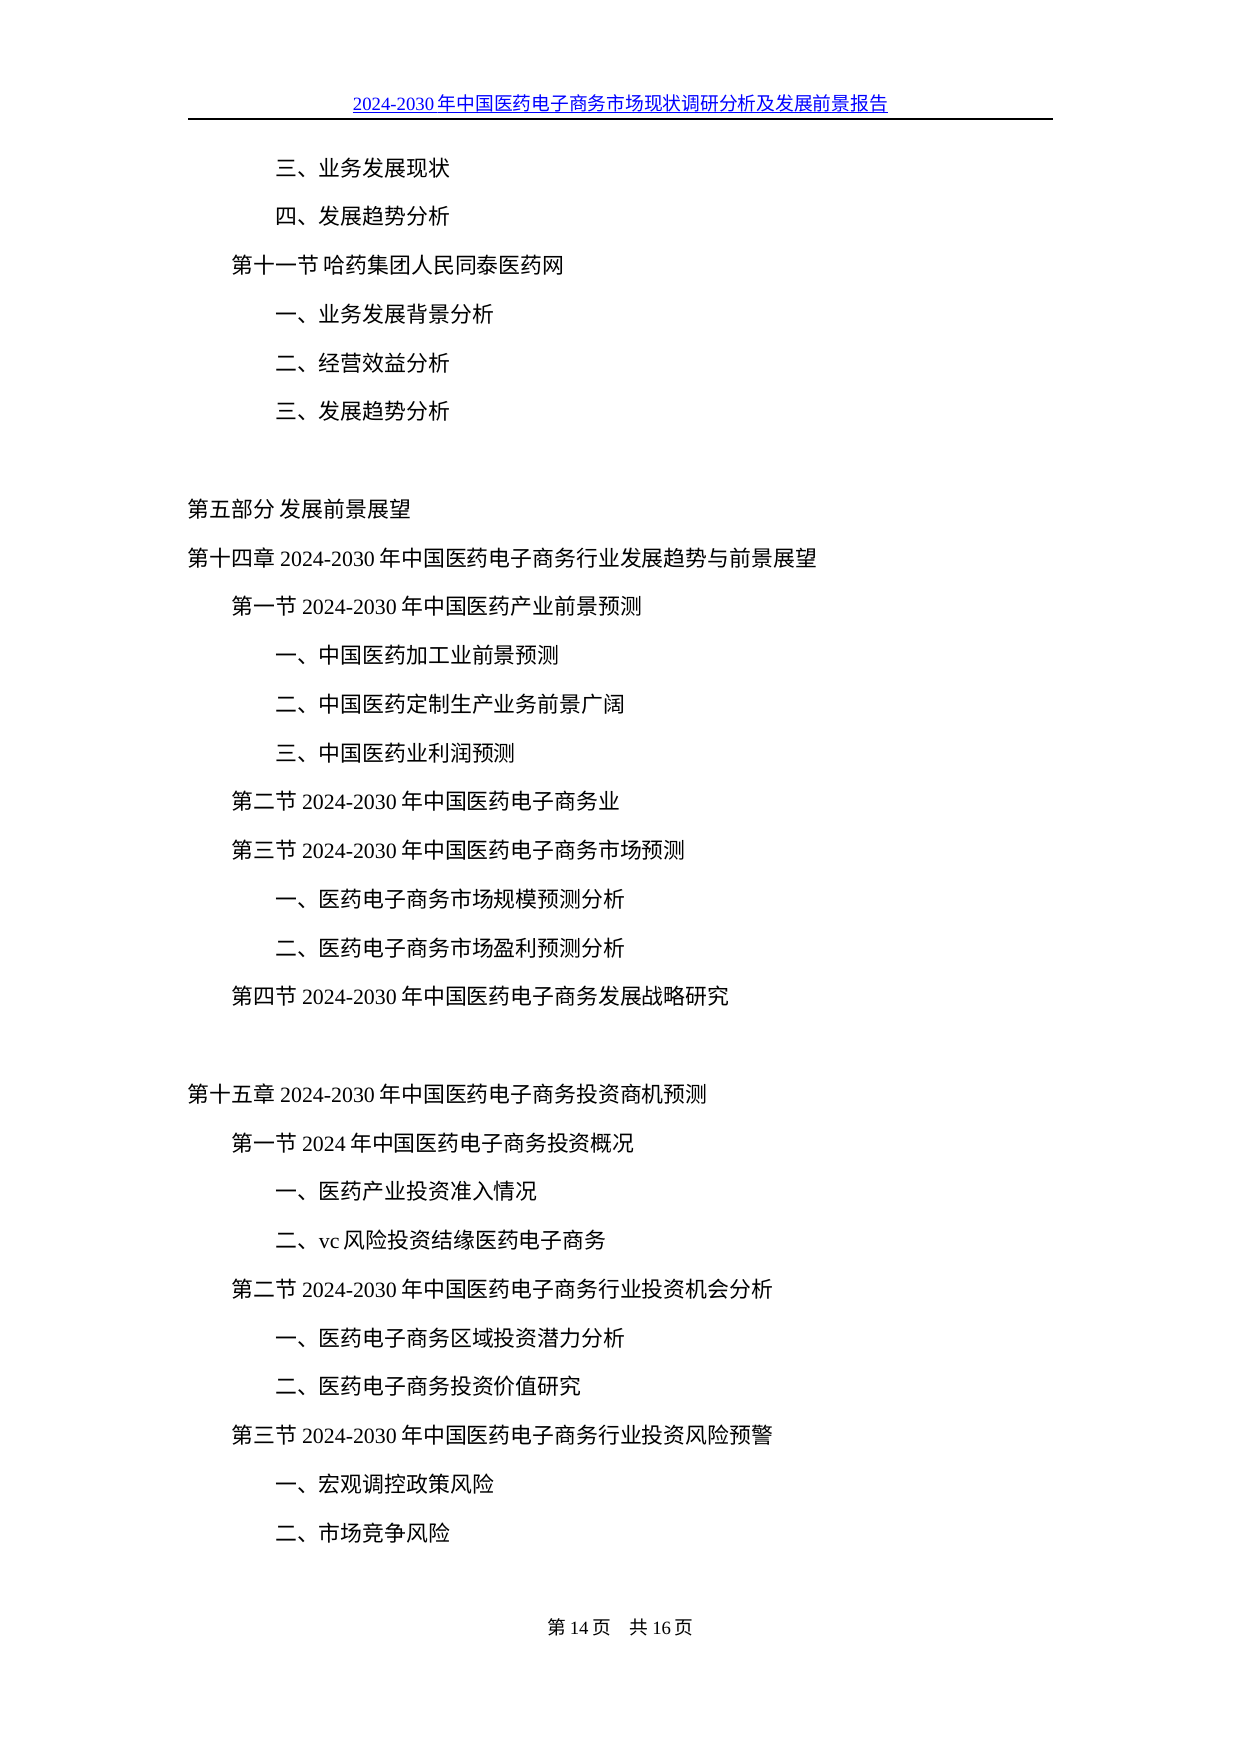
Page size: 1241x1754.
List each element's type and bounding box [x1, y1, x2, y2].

text [187, 150, 1053, 1548]
